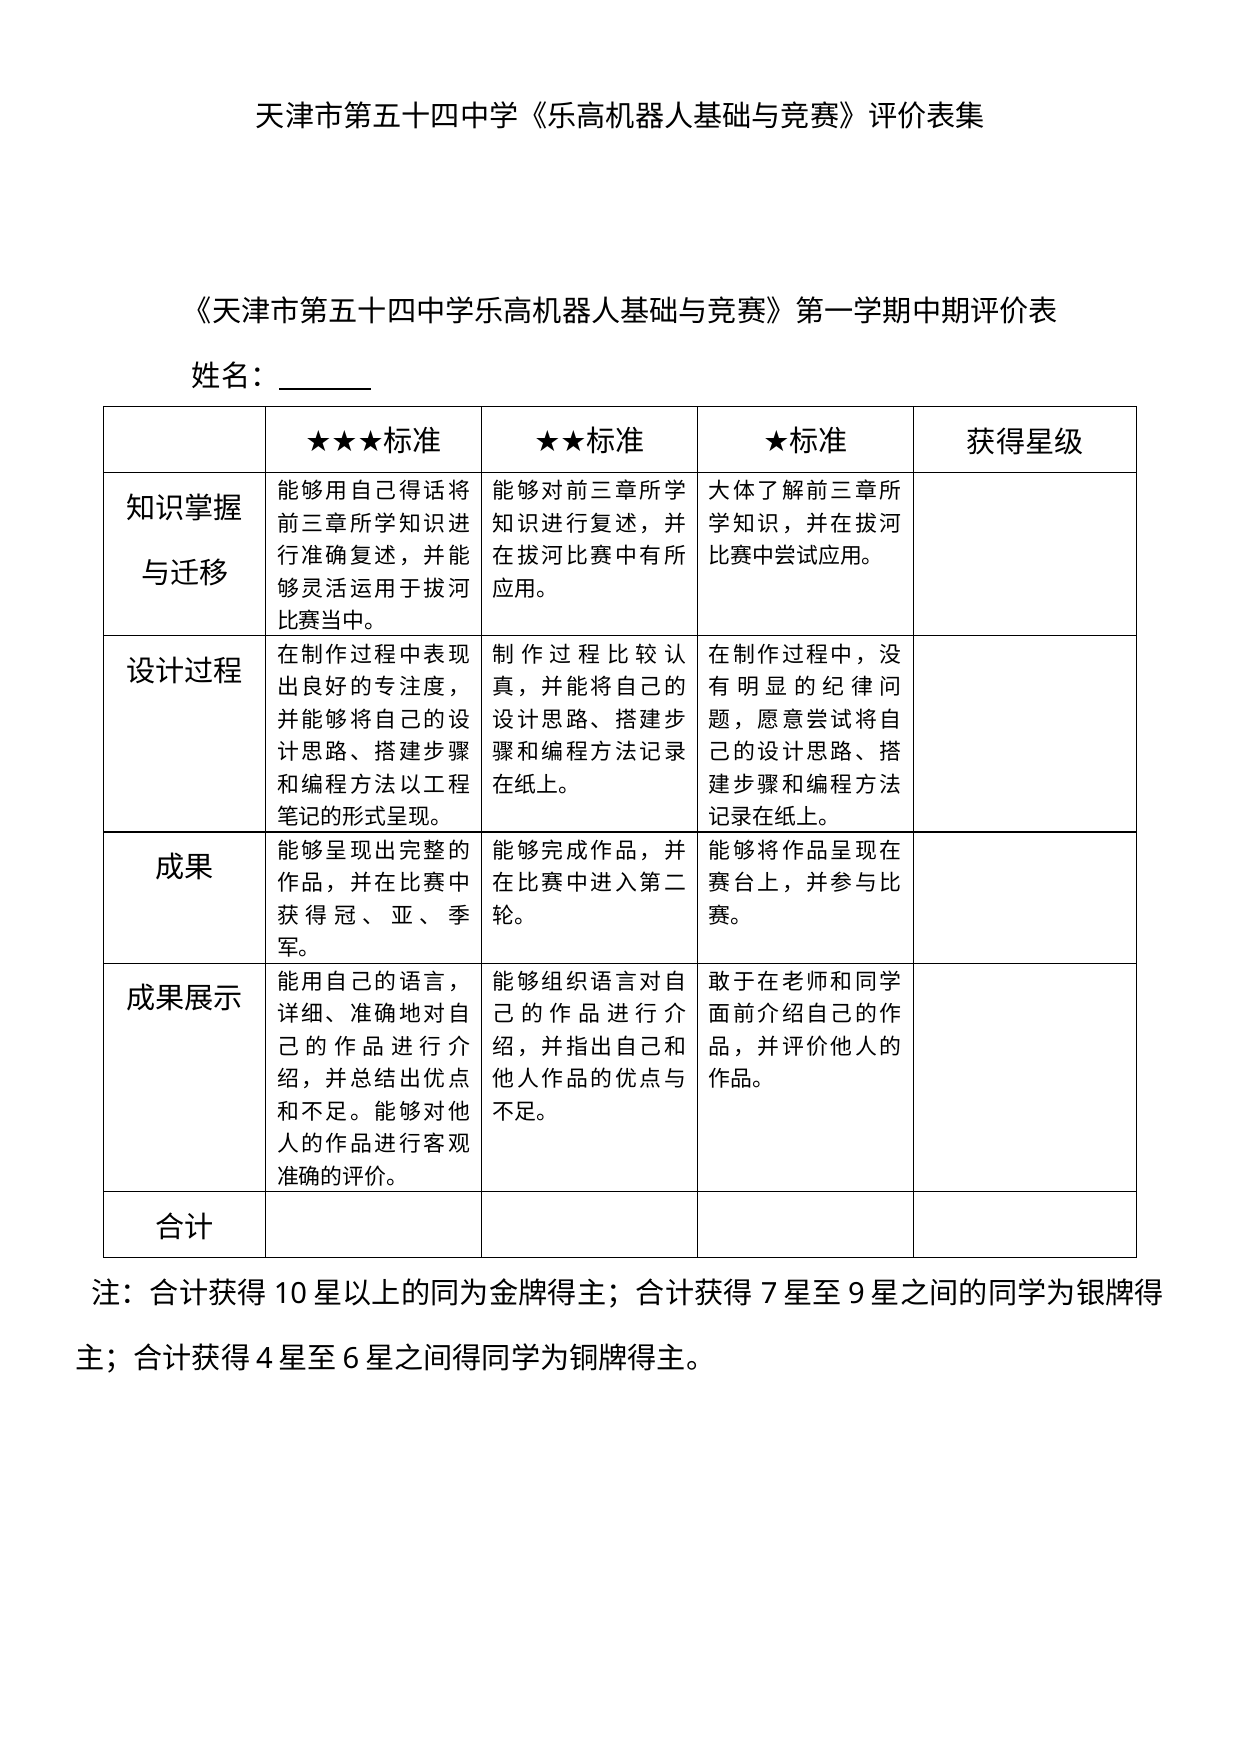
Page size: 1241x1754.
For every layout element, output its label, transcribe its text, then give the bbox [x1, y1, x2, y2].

table_cell 能够组织语言对自己的作品进行介绍，并指出自己和他人作品的优点与不足。 [482, 964, 697, 1191]
table_header [104, 407, 265, 472]
table_header ★★标准 [482, 407, 697, 472]
table_cell 制作过程比较认真，并能将自己的设计思路、搭建步骤和编程方法记录在纸上。 [482, 636, 697, 831]
text 注：合计获得10星以上的同为金牌得主；合计获得7星至9星之间的同学为银牌得主；合计获得4星至6星之间得同学为铜牌得主。 [75, 1258, 1165, 1388]
table_cell 成果 [104, 833, 265, 962]
table_cell [266, 1192, 481, 1257]
table_cell 能够对前三章所学知识进行复述，并在拔河比赛中有所应用。 [482, 473, 697, 635]
table_cell 知识掌握与迁移 [104, 473, 265, 635]
table_cell 在制作过程中，没有明显的纪律问题，愿意尝试将自己的设计思路、搭建步骤和编程方法记录在纸上。 [698, 636, 913, 831]
table_cell [482, 1192, 697, 1257]
table_cell [914, 636, 1136, 831]
text 天津市第五十四中学《乐高机器人基础与竞赛》评价表集 [75, 81, 1165, 146]
table_cell 能用自己的语言，详细、准确地对自己的作品进行介绍，并总结出优点和不足。能够对他人的作品进行客观准确的评价。 [266, 964, 481, 1191]
table_cell 能够将作品呈现在赛台上，并参与比赛。 [698, 833, 913, 962]
table_header ★标准 [698, 407, 913, 472]
table_cell 敢于在老师和同学面前介绍自己的作品，并评价他人的作品。 [698, 964, 913, 1191]
text 《天津市第五十四中学乐高机器人基础与竞赛》第一学期中期评价表 [75, 276, 1165, 341]
table_cell [698, 1192, 913, 1257]
table_cell 设计过程 [104, 636, 265, 831]
table_cell 大体了解前三章所学知识，并在拔河比赛中尝试应用。 [698, 473, 913, 635]
table_cell 在制作过程中表现出良好的专注度，并能够将自己的设计思路、搭建步骤和编程方法以工程笔记的形式呈现。 [266, 636, 481, 831]
text 姓名： [75, 341, 1165, 406]
table_cell [914, 473, 1136, 635]
table_cell 能够完成作品，并在比赛中进入第二轮。 [482, 833, 697, 962]
table_cell 能够呈现出完整的作品，并在比赛中获得冠、亚、季军。 [266, 833, 481, 962]
table_cell 成果展示 [104, 964, 265, 1191]
table_cell 能够用自己得话将前三章所学知识进行准确复述，并能够灵活运用于拔河比赛当中。 [266, 473, 481, 635]
table_header 获得星级 [914, 407, 1136, 472]
table_cell [914, 964, 1136, 1191]
table_cell 合计 [104, 1192, 265, 1257]
table_cell [914, 833, 1136, 962]
table_header ★★★标准 [266, 407, 481, 472]
table_cell [914, 1192, 1136, 1257]
